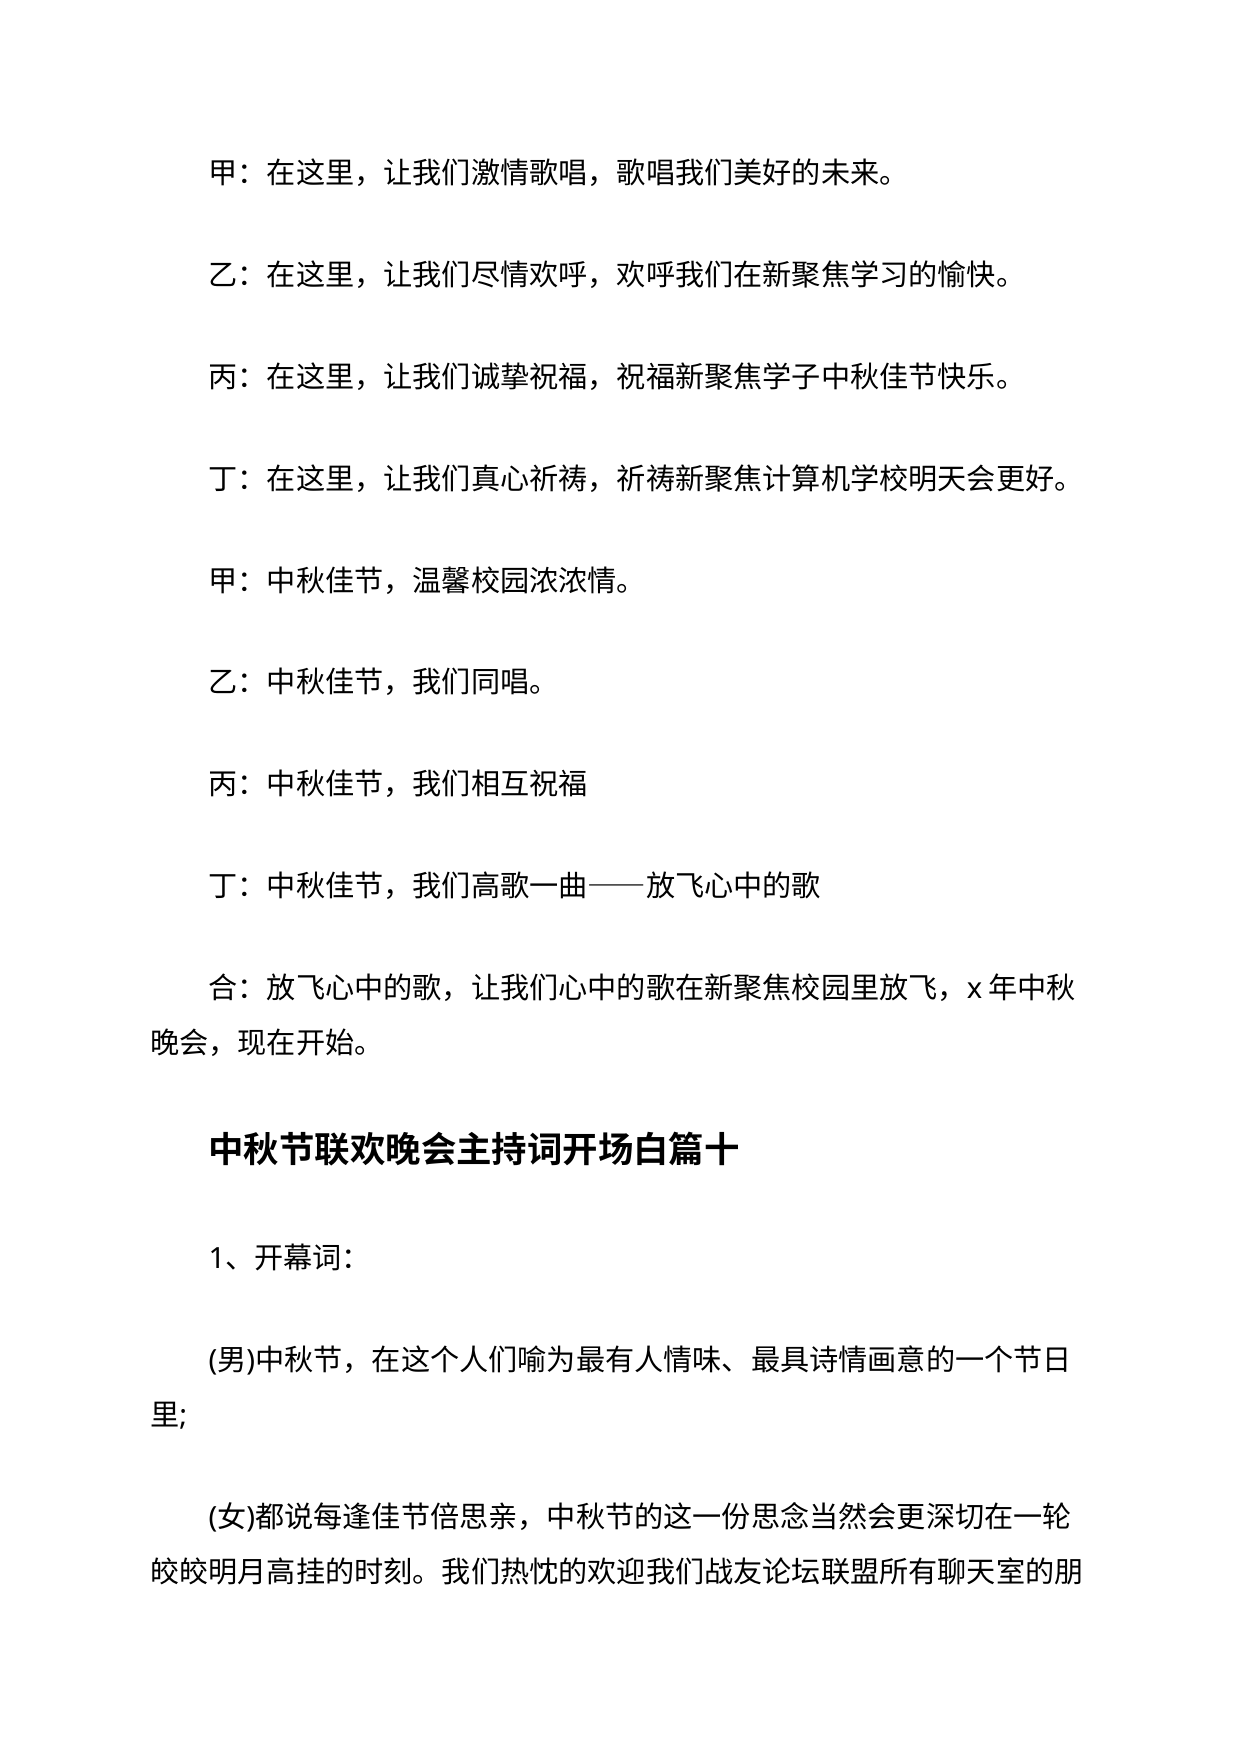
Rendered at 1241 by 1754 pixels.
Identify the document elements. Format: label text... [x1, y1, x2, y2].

text 乙：中秋佳节，我们同唱。 [150, 659, 1090, 701]
text 丁：在这里，让我们真心祈祷，祈祷新聚焦计算机学校明天会更好。 [150, 455, 1090, 498]
text 1、开幕词： [150, 1234, 1090, 1277]
text 丙：在这里，让我们诚挚祝福，祝福新聚焦学子中秋佳节快乐。 [150, 353, 1090, 396]
text 甲：中秋佳节，温馨校园浓浓情。 [150, 557, 1090, 599]
text 中秋节联欢晚会主持词开场白篇十 [150, 1121, 1090, 1172]
text (男)中秋节，在这个人们喻为最有人情味、最具诗情画意的一个节日里; [150, 1336, 1090, 1434]
text 丙：中秋佳节，我们相互祝福 [150, 761, 1090, 803]
text 甲：在这里，让我们激情歌唱，歌唱我们美好的未来。 [150, 150, 1090, 192]
text 合：放飞心中的歌，让我们心中的歌在新聚焦校园里放飞，x年中秋晚会，现在开始。 [150, 964, 1090, 1061]
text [150, 1493, 1090, 1591]
text 丁：中秋佳节，我们高歌一曲——放飞心中的歌 [150, 862, 1090, 905]
text 乙：在这里，让我们尽情欢呼，欢呼我们在新聚焦学习的愉快。 [150, 252, 1090, 294]
